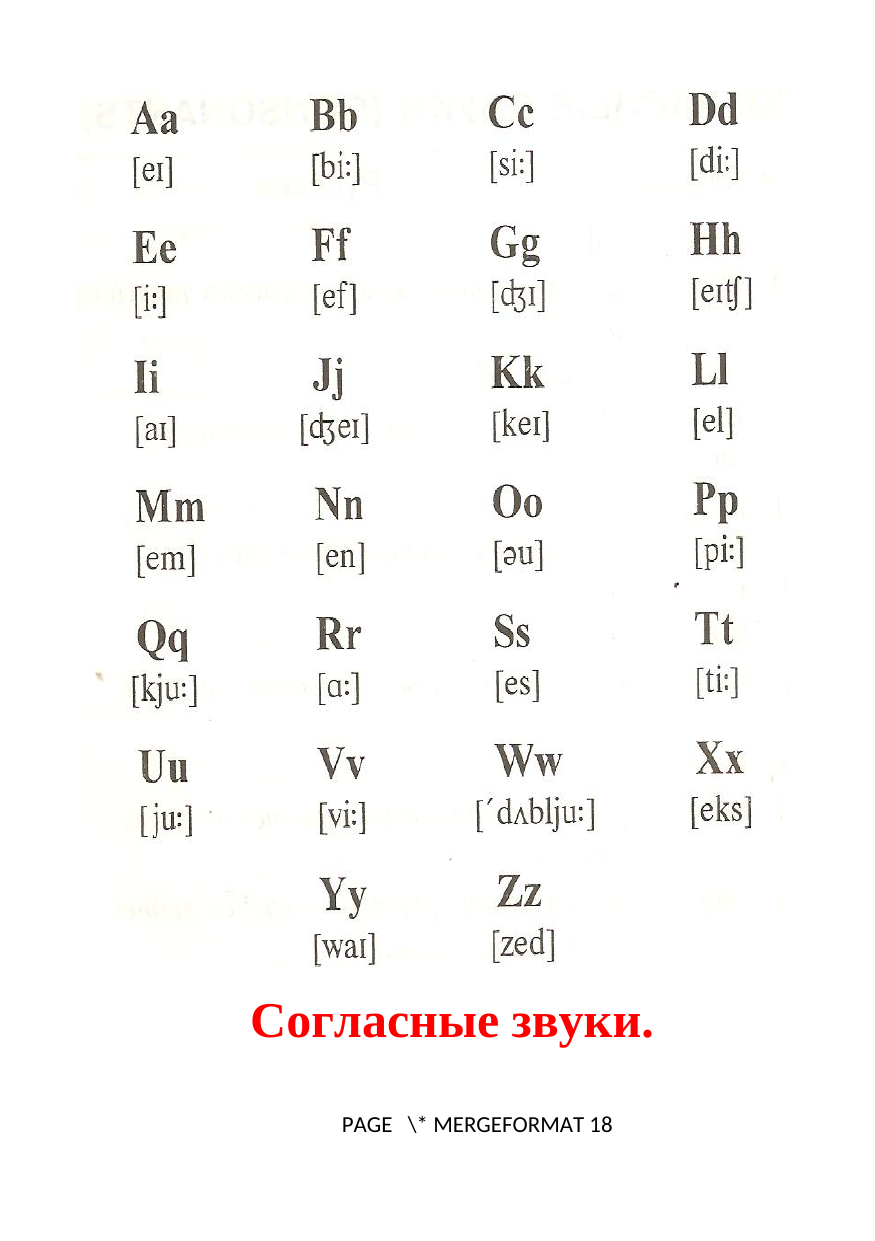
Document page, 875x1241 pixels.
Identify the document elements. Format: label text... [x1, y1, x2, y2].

text Согласные звуки. [75, 991, 874, 1049]
picture [75, 75, 789, 967]
